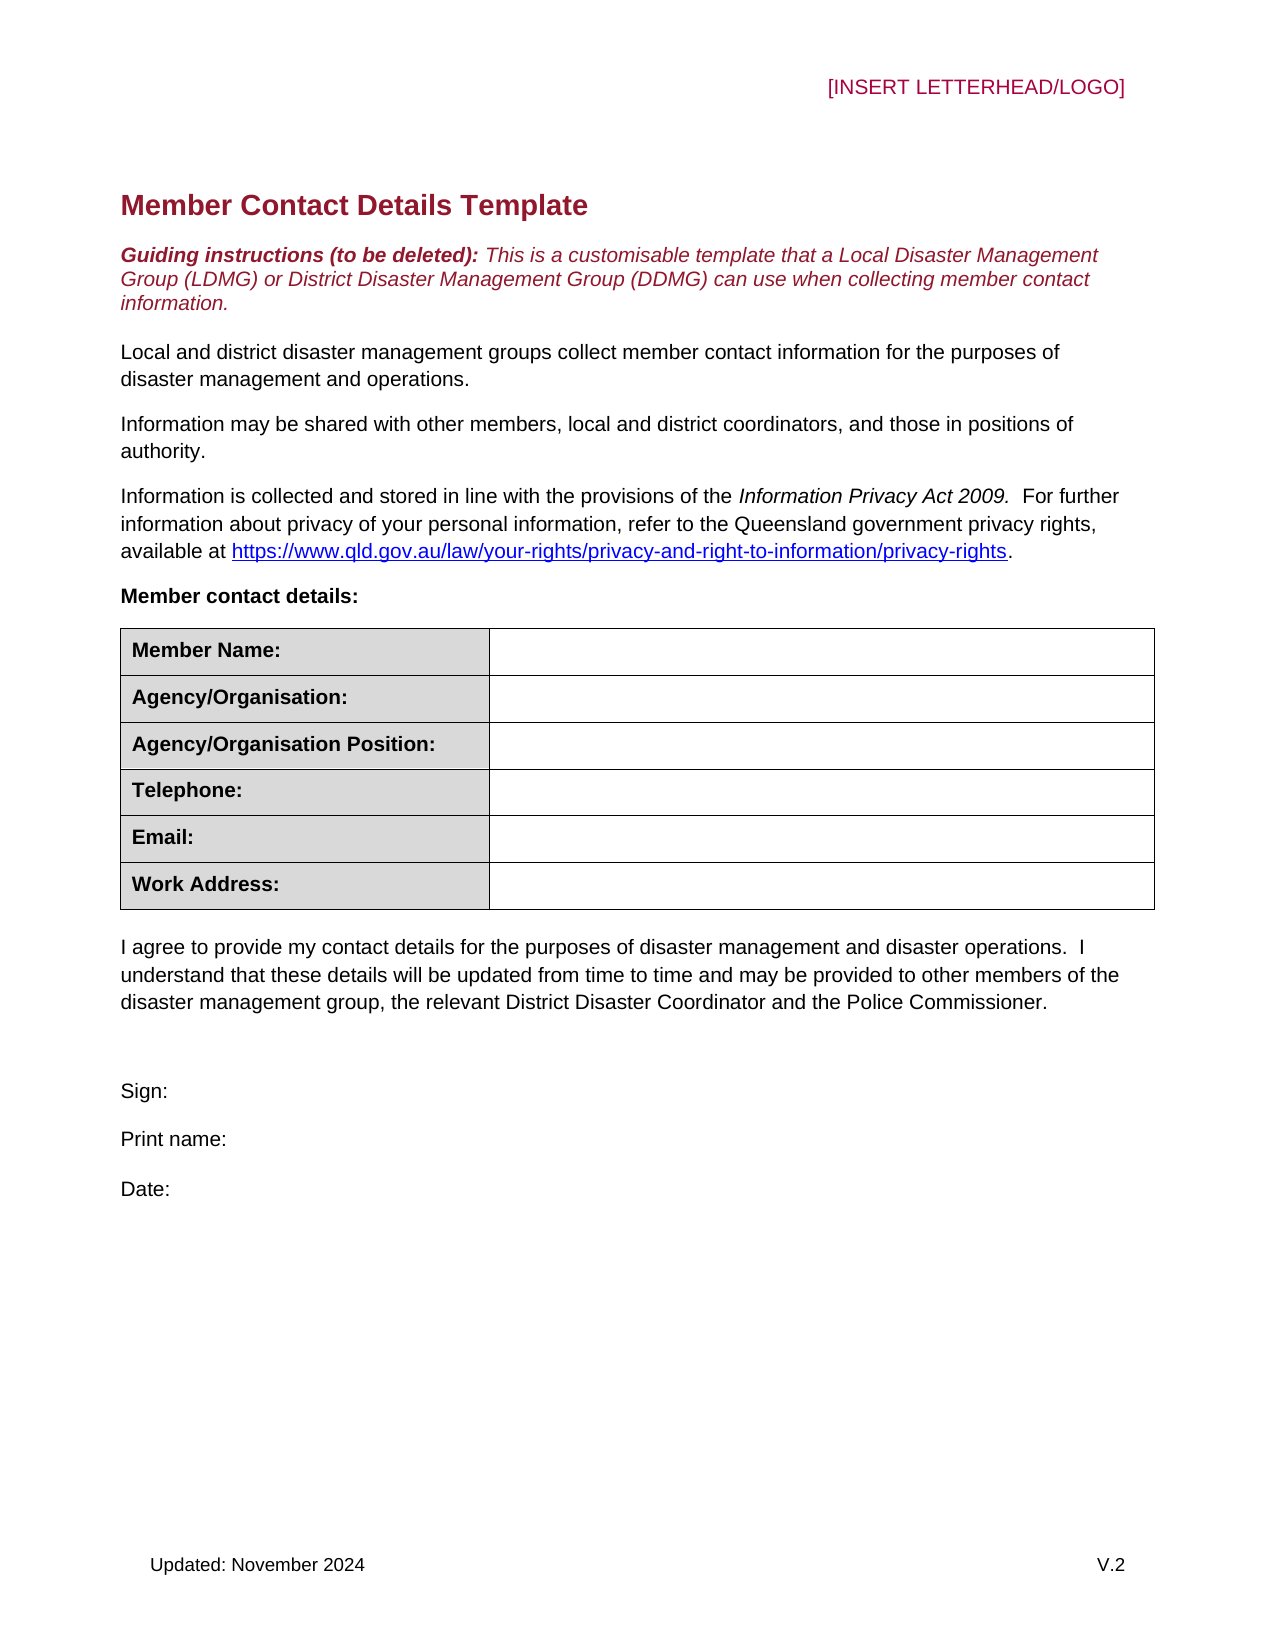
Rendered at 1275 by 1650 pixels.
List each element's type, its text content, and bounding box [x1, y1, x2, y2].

table_cell [490, 816, 1154, 862]
table_cell Email: [121, 816, 489, 862]
text Sign: [120, 1079, 1125, 1103]
table_cell [490, 863, 1154, 909]
table_cell Work Address: [121, 863, 489, 909]
text Information may be shared with other members, local and district coordinators, and those in positions of authority. [120, 412, 1125, 463]
text I agree to provide my contact details for the purposes of disaster management and disaster operations. I understand that these details will be updated from time to time and may be provided to other members of the disaster management group, the relevant District Disaster Coordinator and the Police Commissioner. [120, 935, 1125, 1014]
text Print name: [120, 1123, 1125, 1152]
table_cell [490, 676, 1154, 722]
table_cell Agency/Organisation: [121, 676, 489, 722]
table_cell [490, 770, 1154, 815]
table_header [490, 629, 1154, 675]
text Information is collected and stored in line with the provisions of the Information Privacy Act 2009. For further information about privacy of your personal information, refer to the Queensland government privacy rights, available at https://www.qld.gov.au/law/your-rights/privacy-and-right-to-information/privacy-rights. [120, 484, 1125, 563]
text Member Contact Details Template [120, 187, 1125, 221]
table_header Member Name: [121, 629, 489, 675]
text Local and district disaster management groups collect member contact information for the purposes of disaster management and operations. [120, 339, 1125, 391]
text Guiding instructions (to be deleted): This is a customisable template that a Local Disaster Management Group (LDMG) or District Disaster Management Group (DDMG) can use when collecting member contact information. [120, 243, 1125, 314]
text Date: [120, 1173, 1125, 1202]
table_cell Agency/Organisation Position: [121, 723, 489, 768]
table_cell [490, 723, 1154, 768]
text Member contact details: [120, 583, 1125, 607]
table_cell Telephone: [121, 770, 489, 815]
